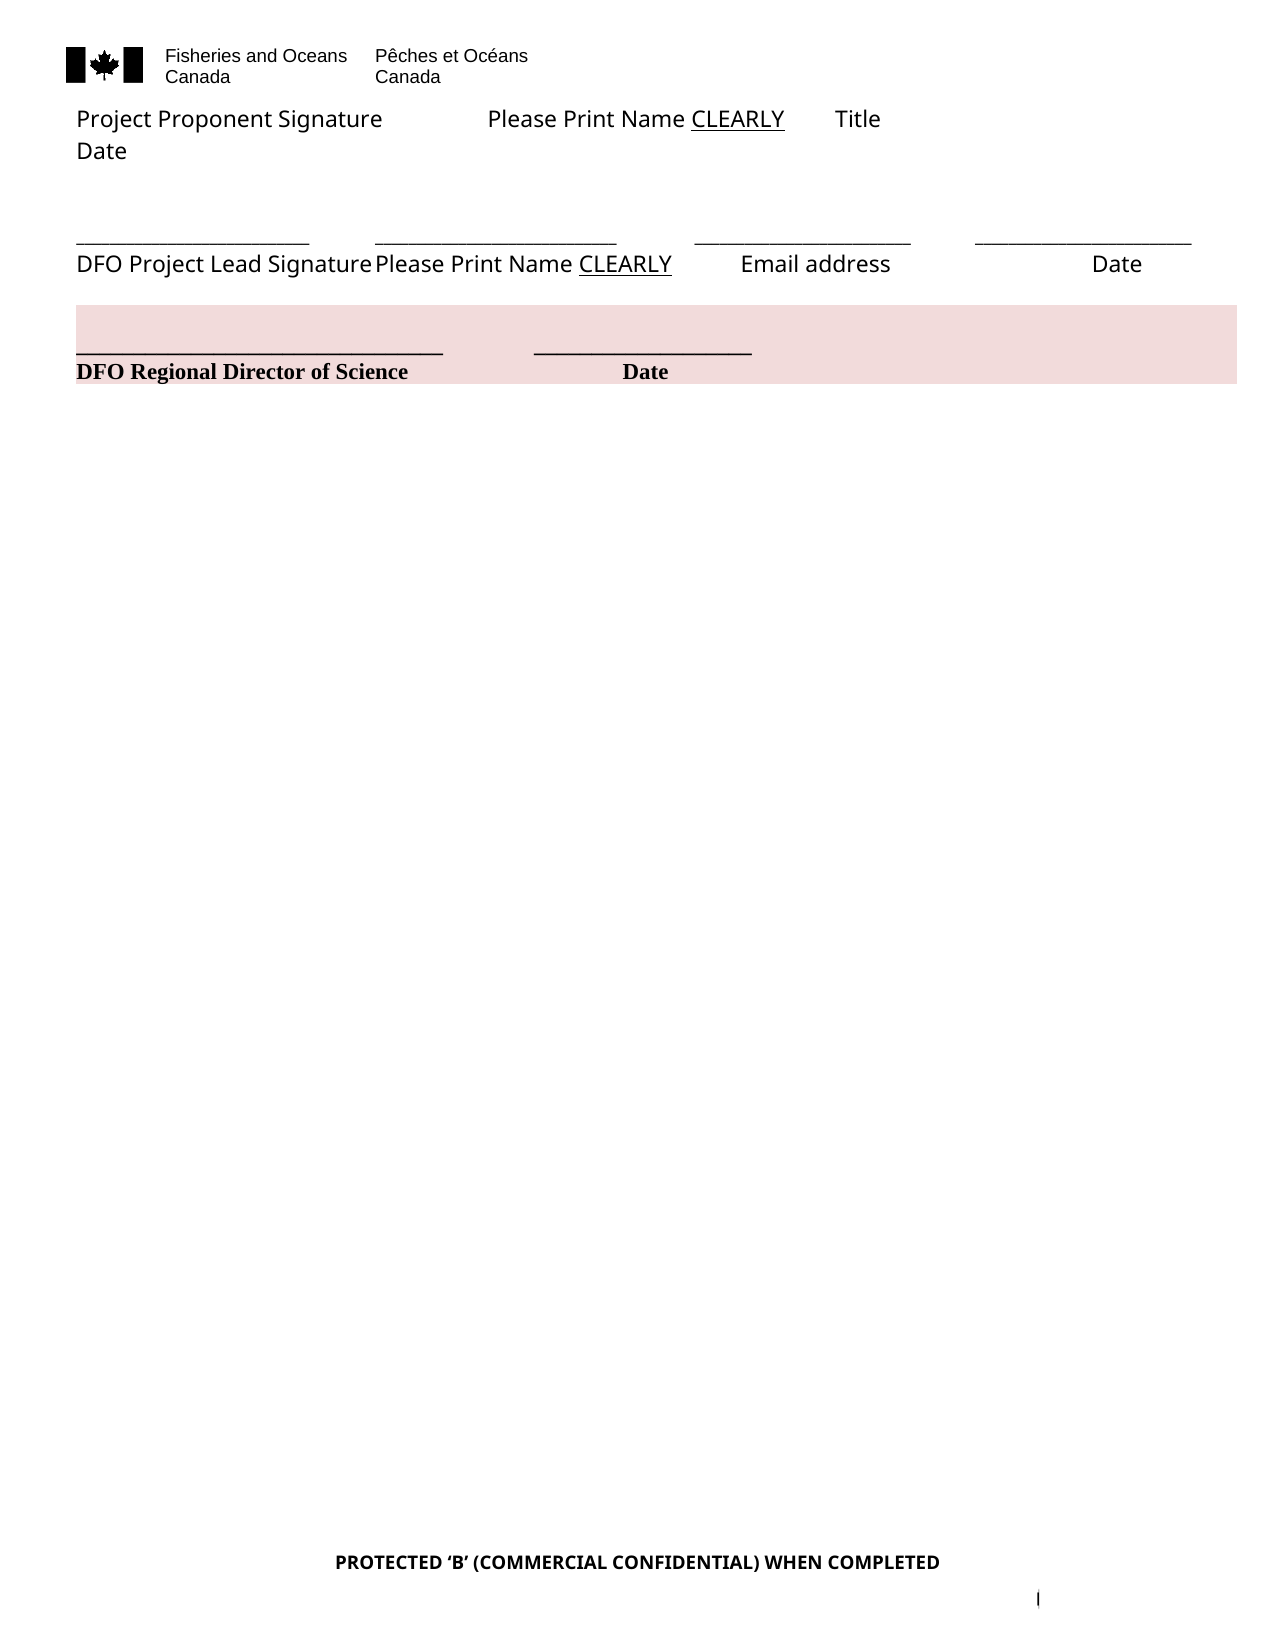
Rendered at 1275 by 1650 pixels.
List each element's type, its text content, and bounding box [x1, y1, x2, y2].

text DFO Project Lead Signature Please Print Name CLEARLY Email address Date [76, 248, 1237, 279]
text DFO Regional Director of Science Date [76, 358, 1237, 384]
text ____________________________ _____________________________ __________________________ __________________________ [76, 223, 1237, 248]
text ________________________________ ___________________ [76, 331, 1237, 358]
text Project Proponent Signature Please Print Name CLEARLY Title Date [0, 103, 1237, 166]
